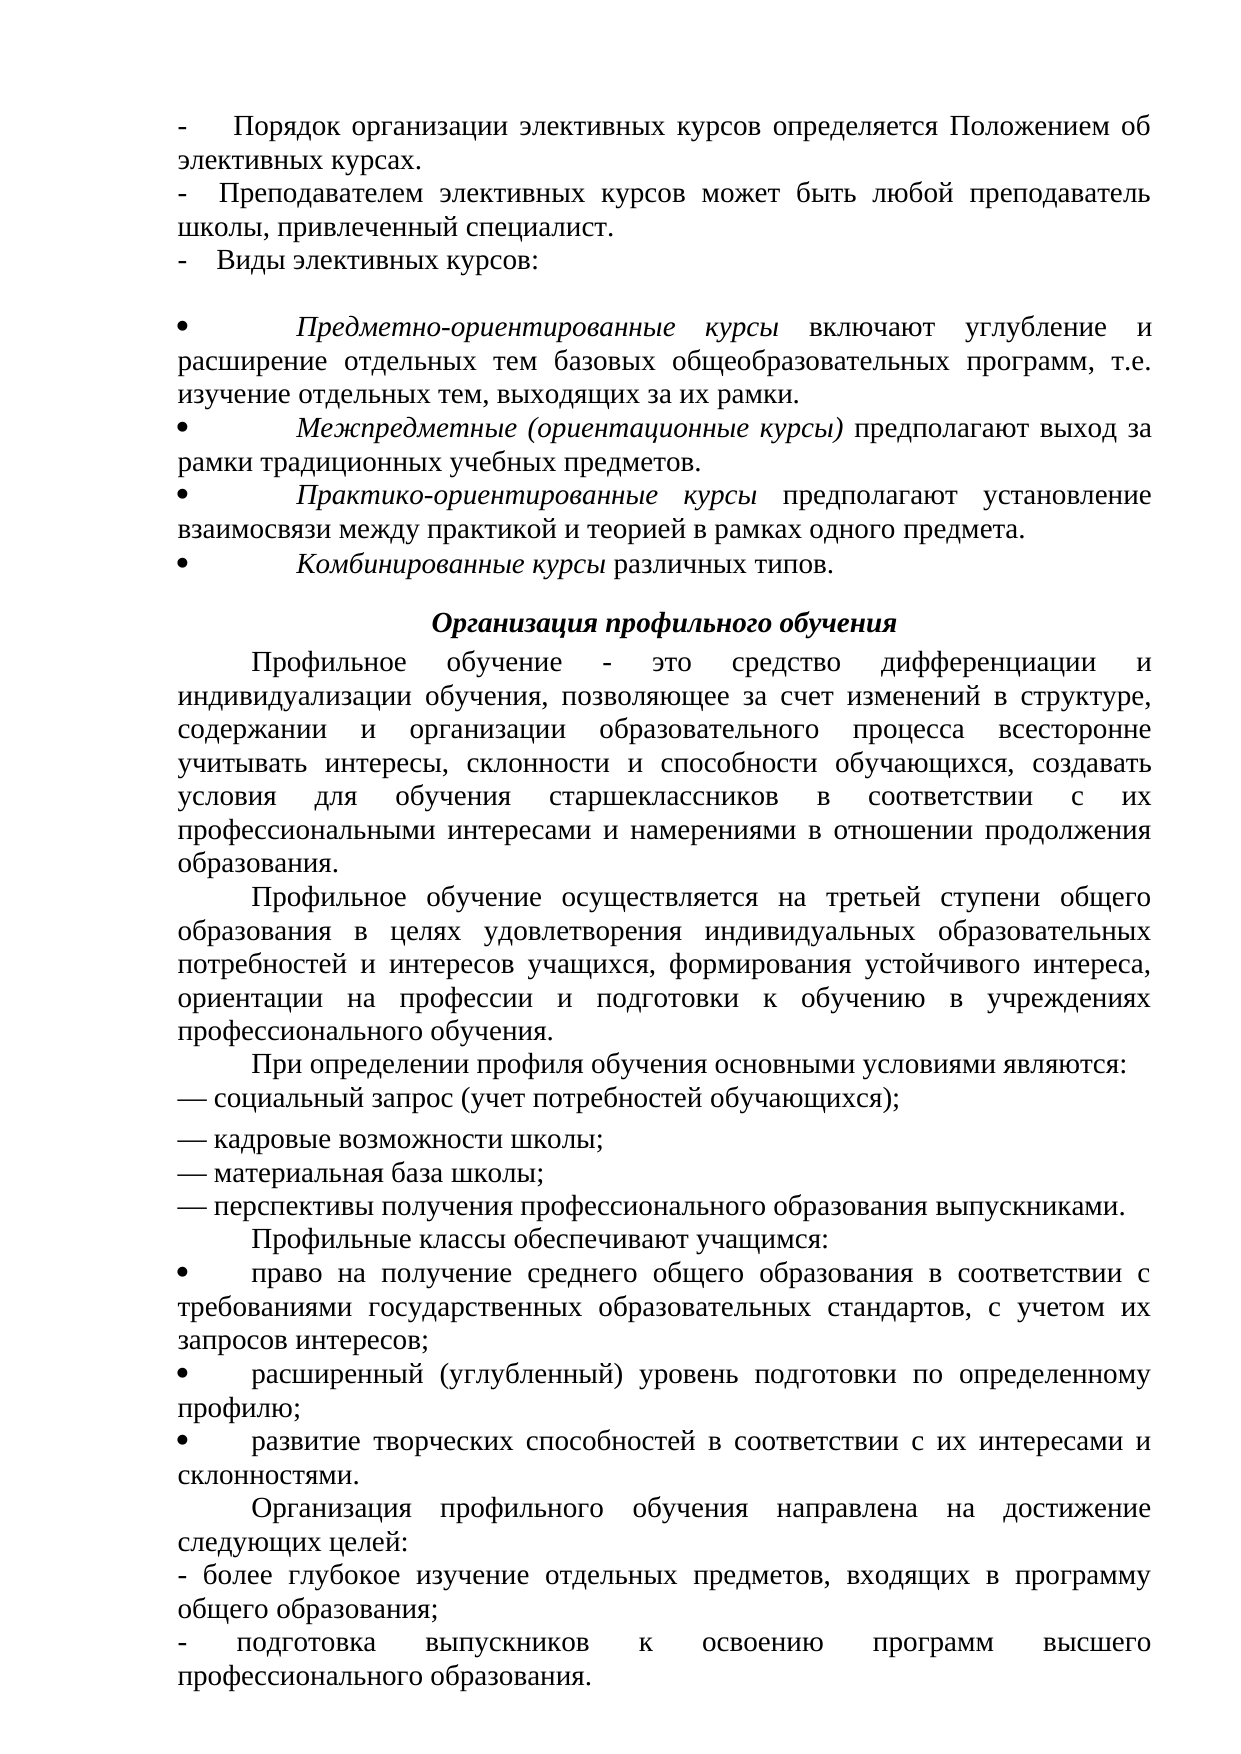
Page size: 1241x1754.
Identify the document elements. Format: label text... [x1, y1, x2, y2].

list перспективы получения профессионального образования выпускниками. [177, 1188, 1211, 1222]
text Профильные классы обеспечивают учащимся: [251, 1222, 1211, 1255]
list социальный запрос (учет потребностей обучающихся); [177, 1081, 1211, 1114]
list материальная база школы; [177, 1155, 1211, 1188]
list Предметно-ориентированные курсы включают углубление и расширение отдельных тем базовых общеобразовательных программ, т.е. изучение отдельных тем, выходящих за их рамки. [177, 309, 1152, 410]
list Межпредметные (ориентационные курсы) предполагают выход за рамки традиционных учебных предметов. [177, 410, 1152, 477]
list расширенный (углубленный) уровень подготовки по определенному профилю; [177, 1356, 1152, 1423]
list более глубокое изучение отдельных предметов, входящих в программу общего образования; [177, 1557, 1152, 1624]
text Профильное обучение - это средство дифференциации и индивидуализации обучения, позволяющее за счет изменений в структуре, содержании и организации образовательного процесса всесторонне учитывать интересы, склонности и способности обучающихся, создавать условия для обучения старшеклассников в соответствии с их профессиональными интересами и намерениями в отношении продолжения образования. [177, 644, 1152, 879]
text Организация профильного обучения направлена на достижение следующих целей: [177, 1490, 1152, 1557]
list Виды элективных курсов: [177, 242, 1211, 276]
list кадровые возможности школы; [177, 1121, 1211, 1154]
list право на получение среднего общего образования в соответствии с требованиями государственных образовательных стандартов, с учетом их запросов интересов; [177, 1255, 1152, 1356]
list развитие творческих способностей в соответствии с их интересами и склонностями. [177, 1423, 1152, 1490]
text Профильное обучение осуществляется на третьей ступени общего образования в целях удовлетворения индивидуальных образовательных потребностей и интересов учащихся, формирования устойчивого интереса, ориентации на профессии и подготовки к обучению в учреждениях профессионального обучения. [177, 879, 1152, 1047]
list Практико-ориентированные курсы предполагают установление взаимосвязи между практикой и теорией в рамках одного предмета. [177, 477, 1152, 544]
list Преподавателем элективных курсов может быть любой преподаватель школы, привлеченный специалист. [177, 175, 1152, 242]
list Порядок организации элективных курсов определяется Положением об элективных курсах. [177, 108, 1152, 175]
text При определении профиля обучения основными условиями являются: [251, 1047, 1211, 1081]
list Комбинированные курсы различных типов. [177, 544, 1211, 580]
text Организация профильного обучения [431, 605, 1211, 639]
list подготовка выпускников к освоению программ высшего профессионального образования. [177, 1624, 1152, 1692]
